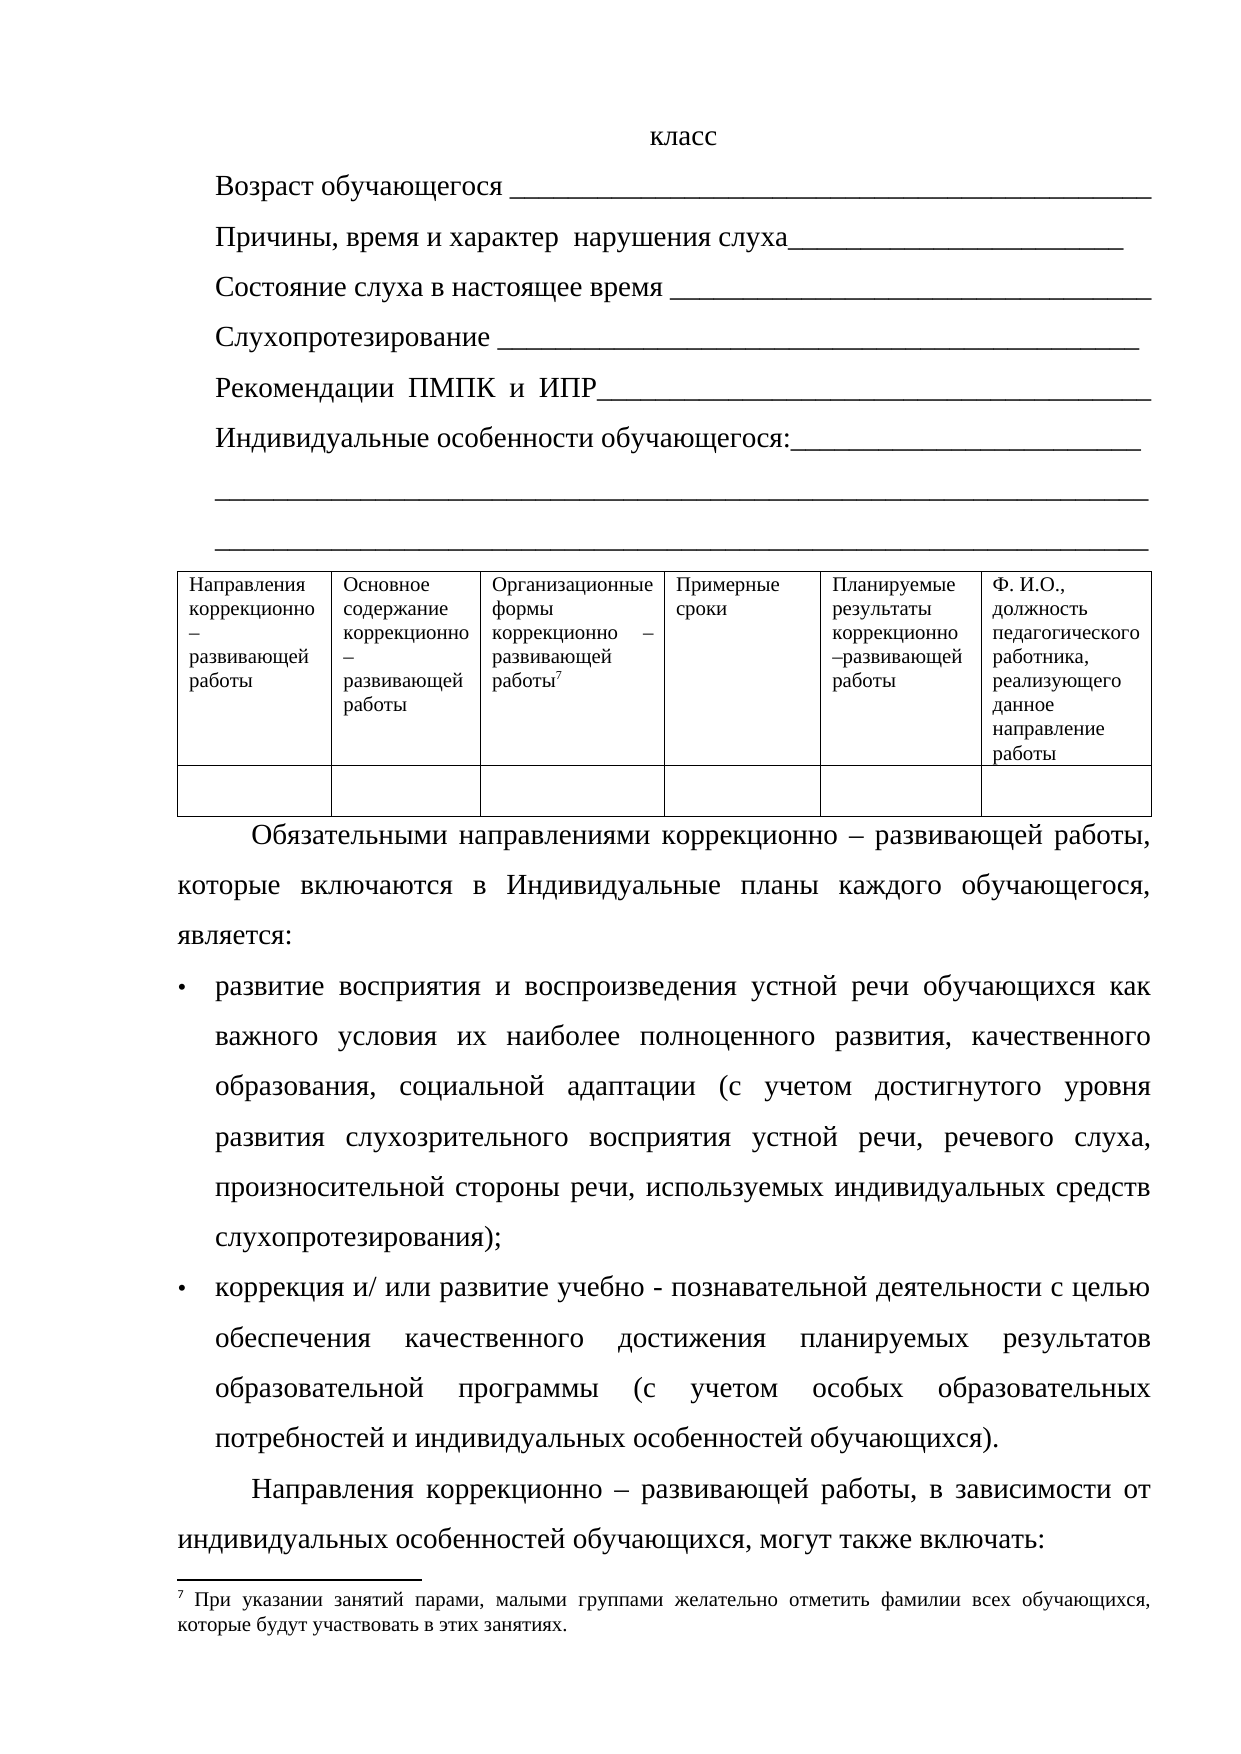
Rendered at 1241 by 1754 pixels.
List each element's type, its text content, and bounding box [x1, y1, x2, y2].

table_cell [821, 766, 981, 816]
table_header Основное содержание коррекционно – развивающей работы [332, 572, 480, 764]
text Рекомендации ПМПК и ИПР______________________________________ Индивидуальные особенности обучающегося:________________________ [215, 370, 1152, 453]
list развитие восприятия и воспроизведения устной речи обучающихся как важного условия их наиболее полноценного развития, качественного образования, социальной адаптации (с учетом достигнутого уровня развития слухозрительного восприятия устной речи, речевого слуха, произносительной стороны речи, используемых индивидуальных средств слухопротезирования); [177, 968, 1152, 1253]
table_header Направления коррекционно – развивающей работы [178, 572, 331, 764]
text ________________________________________________________________ [215, 470, 1152, 504]
table_cell [178, 766, 331, 816]
text Причины, время и характер нарушения слуха_______________________ [215, 219, 1152, 252]
table_cell [332, 766, 480, 816]
text Слухопротезирование ____________________________________________ [215, 319, 1152, 353]
text Обязательными направлениями коррекционно – развивающей работы, которые включаются в Индивидуальные планы каждого обучающегося, является: [177, 817, 1152, 951]
text класс [215, 118, 1152, 152]
table_cell [481, 766, 664, 816]
table_header Планируемые результаты коррекционно –развивающей работы [821, 572, 981, 764]
list коррекция и/ или развитие учебно - познавательной деятельности с целью обеспечения качественного достижения планируемых результатов образовательной программы (с учетом особых образовательных потребностей и индивидуальных особенностей обучающихся). [177, 1269, 1152, 1454]
table_header Организационные формы коррекционно –развивающей работы [481, 572, 664, 764]
table_header Примерные сроки [665, 572, 820, 764]
text Возраст обучающегося ____________________________________________ [215, 168, 1152, 202]
table_header Ф. И.О., должность педагогического работника, реализующего данное направление работы [982, 572, 1151, 764]
text Направления коррекционно – развивающей работы, в зависимости от индивидуальных особенностей обучающихся, могут также включать: [177, 1471, 1152, 1555]
text Состояние слуха в настоящее время _________________________________ [215, 269, 1152, 303]
table_cell [982, 766, 1151, 816]
text ________________________________________________________________ [215, 521, 1152, 554]
table_cell [665, 766, 820, 816]
